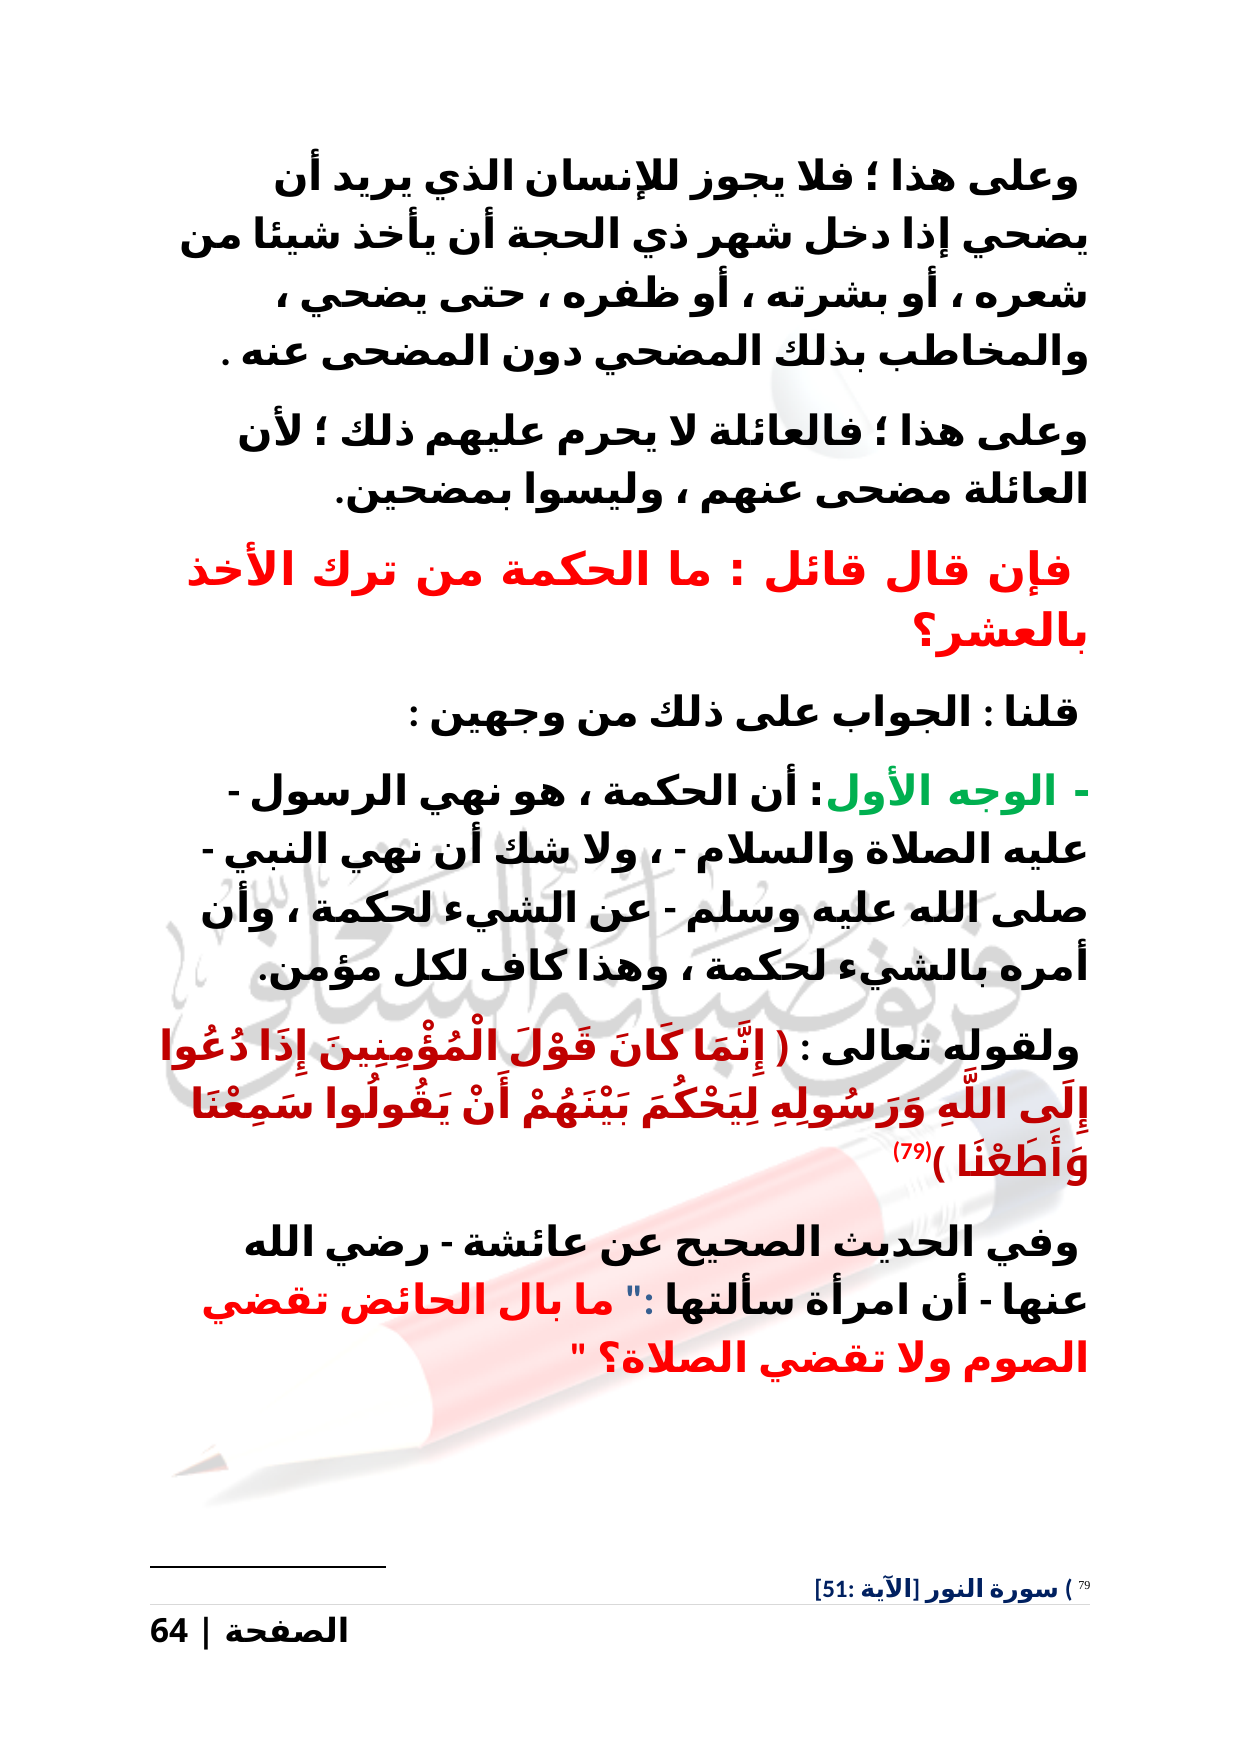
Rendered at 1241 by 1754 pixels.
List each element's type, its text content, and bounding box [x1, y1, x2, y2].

text وعلى هذا ؛ فالعائلة لا يحرم عليهم ذلك ؛ لأن العائلة مضحى عنهم ، وليسوا بمضحين. [150, 404, 1090, 514]
text ولقوله تعالى : ﴿ إِنَّمَا كَانَ قَوْلَ الْمُؤْمِنِينَ إِذَا دُعُوا إِلَى اللَّهِ وَرَسُولِهِ لِيَحْكُمَ بَيْنَهُمْ أَنْ يَقُولُوا سَمِعْنَا وَأَطَعْنَا ﴾() [150, 1019, 1090, 1187]
text وفي الحديث الصحيح عن عائشة - رضي الله عنها - أن امرأة سألتها :" ما بال الحائض تقضي الصوم ولا تقضي الصلاة؟ " [150, 1216, 1090, 1383]
text قلنا : الجواب على ذلك من وجهين : [150, 686, 1090, 736]
text فإن قال قائل : ما الحكمة من ترك الأخذ بالعشر؟ [150, 542, 1090, 657]
text وعلى هذا ؛ فلا يجوز للإنسان الذي يريد أن يضحي إذا دخل شهر ذي الحجة أن يأخذ شيئا من شعره ، أو بشرته ، أو ظفره ، حتى يضحي ، والمخاطب بذلك المضحي دون المضحى عنه . [150, 150, 1090, 376]
text - الوجه الأول: أن الحكمة ، هو نهي الرسول - عليه الصلاة والسلام - ، ولا شك أن نهي النبي - صلى الله عليه وسلم - عن الشيء لحكمة ، وأن أمره بالشيء لحكمة ، وهذا كاف لكل مؤمن. [150, 765, 1090, 991]
